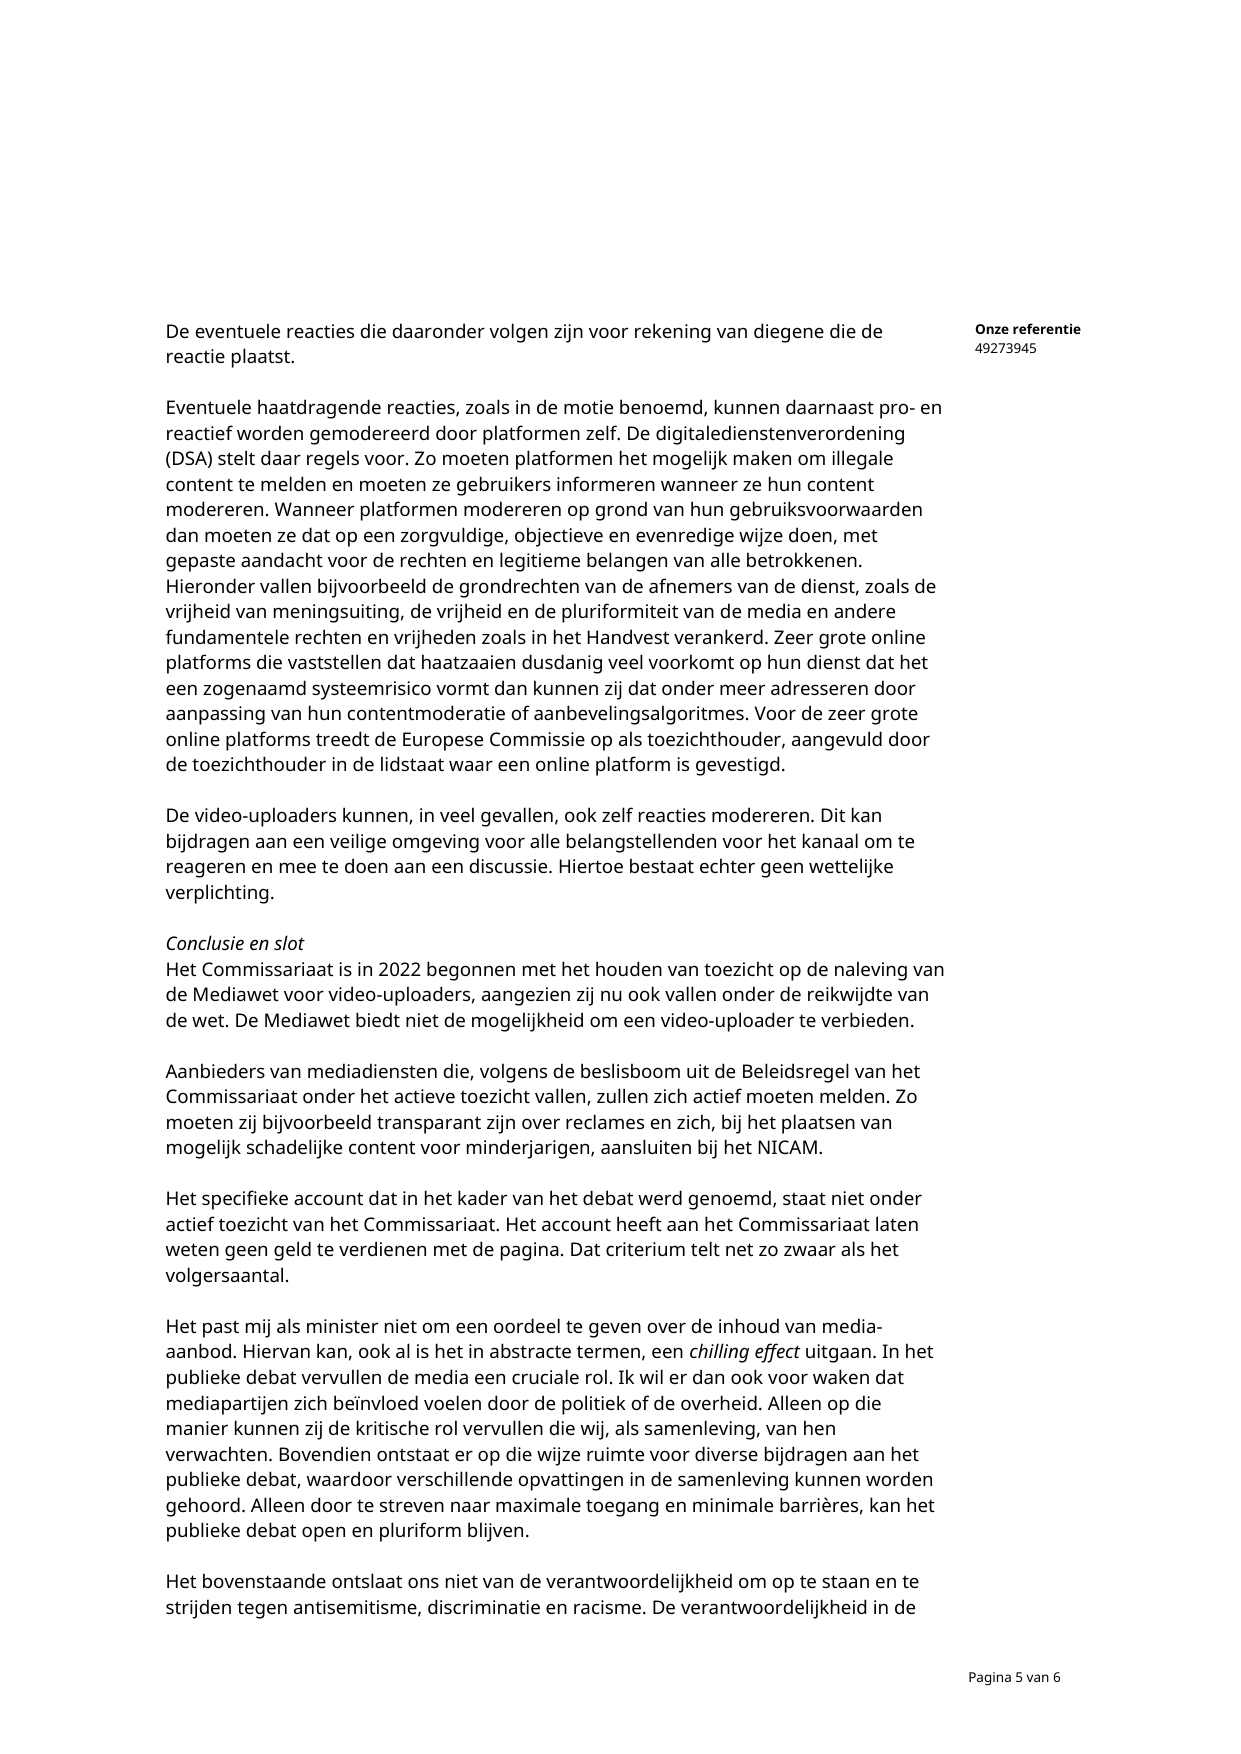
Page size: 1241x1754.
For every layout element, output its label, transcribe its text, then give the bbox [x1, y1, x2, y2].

text Aanbieders van mediadiensten die, volgens de beslisboom uit de Beleidsregel van het Commissariaat onder het actieve toezicht vallen, zullen zich actief moeten melden. Zo moeten zij bijvoorbeeld transparant zijn over reclames en zich, bij het plaatsen van mogelijk schadelijke content voor minderjarigen, aansluiten bij het NICAM. [165, 1058, 947, 1160]
text Conclusie en slot [165, 930, 947, 956]
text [165, 318, 947, 369]
text De video-uploaders kunnen, in veel gevallen, ook zelf reacties modereren. Dit kan bijdragen aan een veilige omgeving voor alle belangstellenden voor het kanaal om te reageren en mee te doen aan een discussie. Hiertoe bestaat echter geen wettelijke verplichting. [165, 803, 947, 905]
text Eventuele haatdragende reacties, zoals in de motie benoemd, kunnen daarnaast pro- en reactief worden gemodereerd door platformen zelf. De digitaledienstenverordening (DSA) stelt daar regels voor. Zo moeten platformen het mogelijk maken om illegale content te melden en moeten ze gebruikers informeren wanneer ze hun content modereren. Wanneer platformen modereren op grond van hun gebruiksvoorwaarden dan moeten ze dat op een zorgvuldige, objectieve en evenredige wijze doen, met gepaste aandacht voor de rechten en legitieme belangen van alle betrokkenen. Hieronder vallen bijvoorbeeld de grondrechten van de afnemers van de dienst, zoals de vrijheid van meningsuiting, de vrijheid en de pluriformiteit van de media en andere fundamentele rechten en vrijheden zoals in het Handvest verankerd. Zeer grote online platforms die vaststellen dat haatzaaien dusdanig veel voorkomt op hun dienst dat het een zogenaamd systeemrisico vormt dan kunnen zij dat onder meer adresseren door aanpassing van hun contentmoderatie of aanbevelingsalgoritmes. Voor de zeer grote online platforms treedt de Europese Commissie op als toezichthouder, aangevuld door de toezichthouder in de lidstaat waar een online platform is gevestigd. [165, 394, 947, 777]
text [165, 1568, 947, 1619]
text Het specifieke account dat in het kader van het debat werd genoemd, staat niet onder actief toezicht van het Commissariaat. Het account heeft aan het Commissariaat laten weten geen geld te verdienen met de pagina. Dat criterium telt net zo zwaar als het volgersaantal. [165, 1186, 947, 1288]
text Het past mij als minister niet om een oordeel te geven over de inhoud van media-aanbod. Hiervan kan, ook al is het in abstracte termen, een chilling effect uitgaan. In het publieke debat vervullen de media een cruciale rol. Ik wil er dan ook voor waken dat mediapartijen zich beïnvloed voelen door de politiek of de overheid. Alleen op die manier kunnen zij de kritische rol vervullen die wij, als samenleving, van hen verwachten. Bovendien ontstaat er op die wijze ruimte voor diverse bijdragen aan het publieke debat, waardoor verschillende opvattingen in de samenleving kunnen worden gehoord. Alleen door te streven naar maximale toegang en minimale barrières, kan het publieke debat open en pluriform blijven. [165, 1313, 947, 1543]
text Het Commissariaat is in 2022 begonnen met het houden van toezicht op de naleving van de Mediawet voor video-uploaders, aangezien zij nu ook vallen onder de reikwijdte van de wet. De Mediawet biedt niet de mogelijkheid om een video-uploader te verbieden. [165, 956, 947, 1032]
